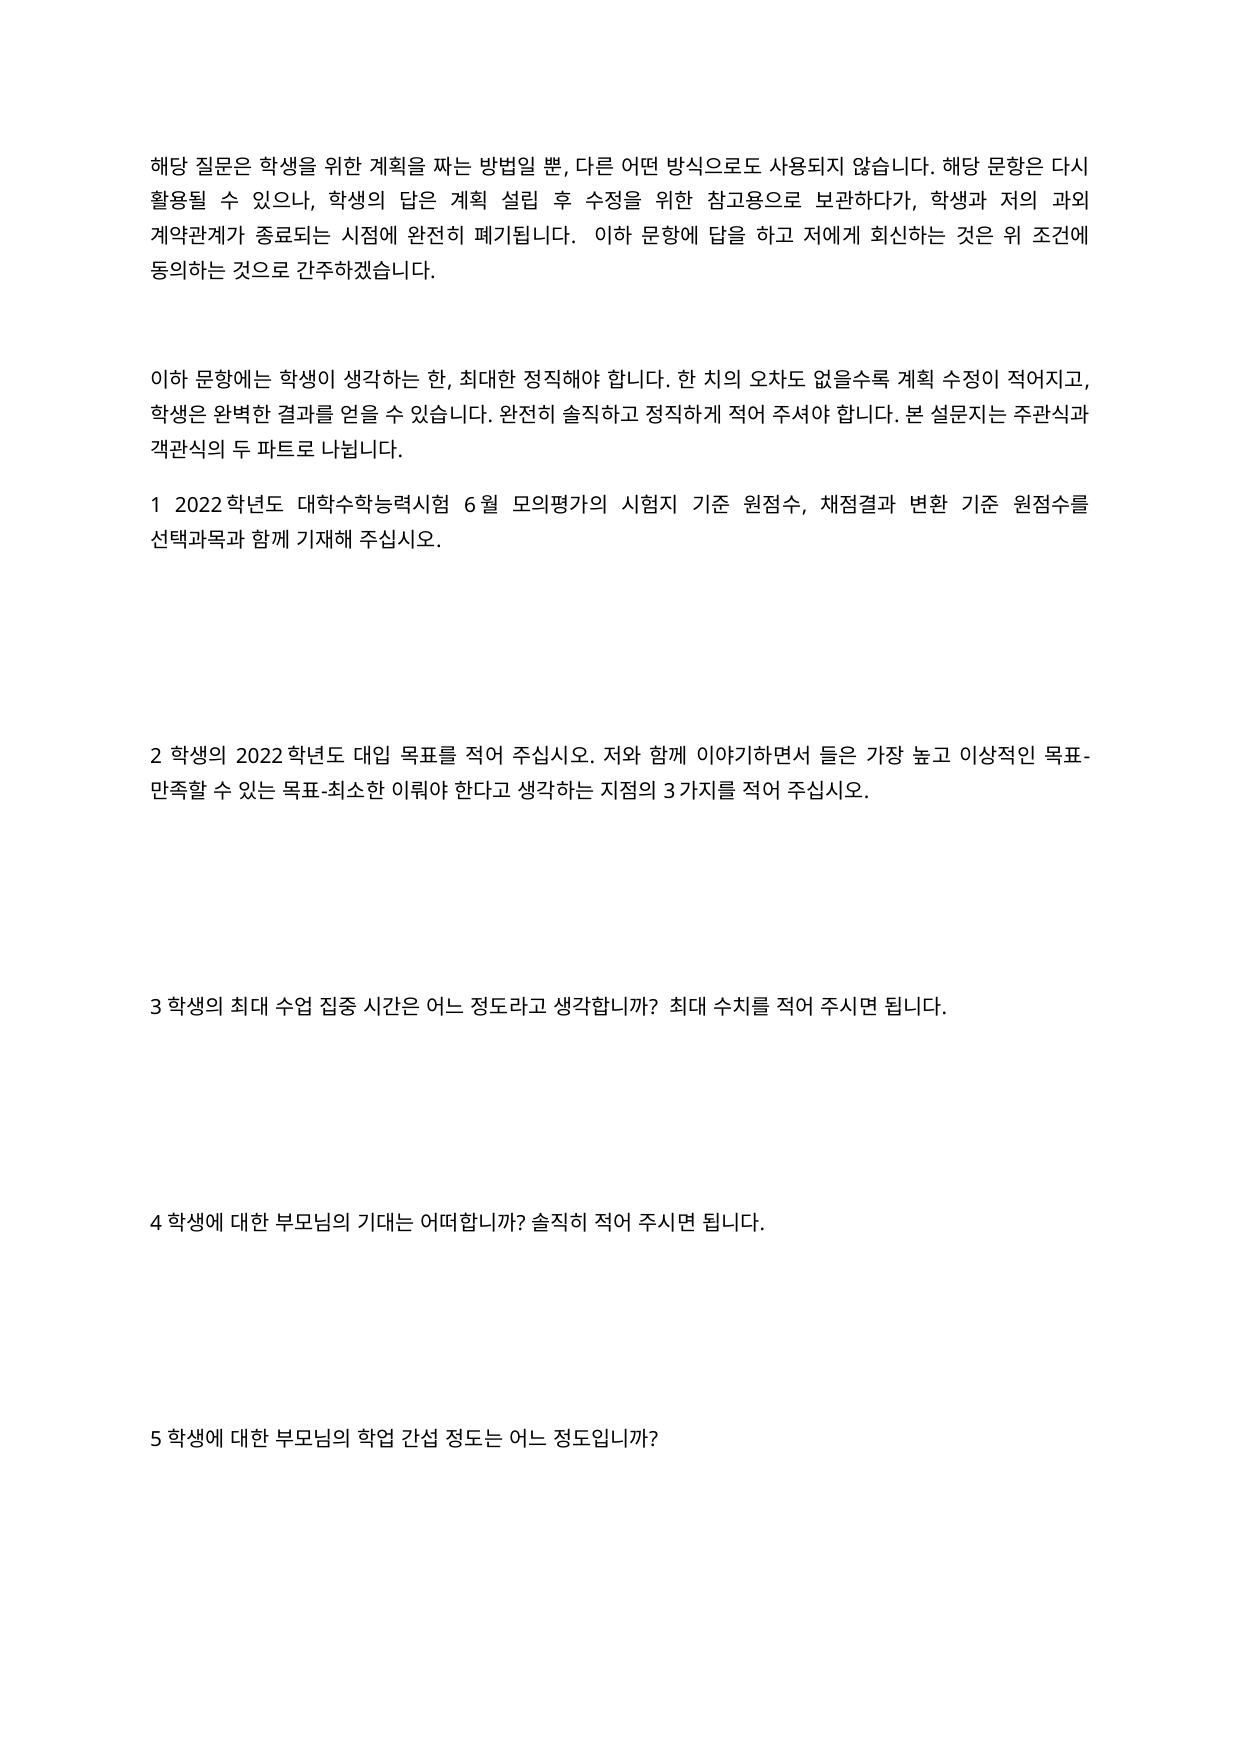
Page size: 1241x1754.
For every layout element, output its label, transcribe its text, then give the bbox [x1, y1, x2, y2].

text 2 학생의 2022학년도 대입 목표를 적어 주십시오. 저와 함께 이야기하면서 들은 가장 높고 이상적인 목표-만족할 수 있는 목표-최소한 이뤄야 한다고 생각하는 지점의 3가지를 적어 주십시오. [150, 739, 1090, 804]
text 이하 문항에는 학생이 생각하는 한, 최대한 정직해야 합니다. 한 치의 오차도 없을수록 계획 수정이 적어지고, 학생은 완벽한 결과를 얻을 수 있습니다. 완전히 솔직하고 정직하게 적어 주셔야 합니다. 본 설문지는 주관식과 객관식의 두 파트로 나뉩니다. [150, 363, 1090, 463]
text 4 학생에 대한 부모님의 기대는 어떠합니까? 솔직히 적어 주시면 됩니다. [150, 1206, 1090, 1236]
text 1 2022학년도 대학수학능력시험 6월 모의평가의 시험지 기준 원점수, 채점결과 변환 기준 원점수를 선택과목과 함께 기재해 주십시오. [150, 489, 1090, 554]
text 3 학생의 최대 수업 집중 시간은 어느 정도라고 생각합니까? 최대 수치를 적어 주시면 됩니다. [150, 990, 1090, 1020]
text 해당 질문은 학생을 위한 계획을 짜는 방법일 뿐, 다른 어떤 방식으로도 사용되지 않습니다. 해당 문항은 다시 활용될 수 있으나, 학생의 답은 계획 설립 후 수정을 위한 참고용으로 보관하다가, 학생과 저의 과외 계약관계가 종료되는 시점에 완전히 폐기됩니다. 이하 문항에 답을 하고 저에게 회신하는 것은 위 조건에 동의하는 것으로 간주하겠습니다. [150, 150, 1090, 285]
text 5 학생에 대한 부모님의 학업 간섭 정도는 어느 정도입니까? [150, 1422, 1090, 1452]
